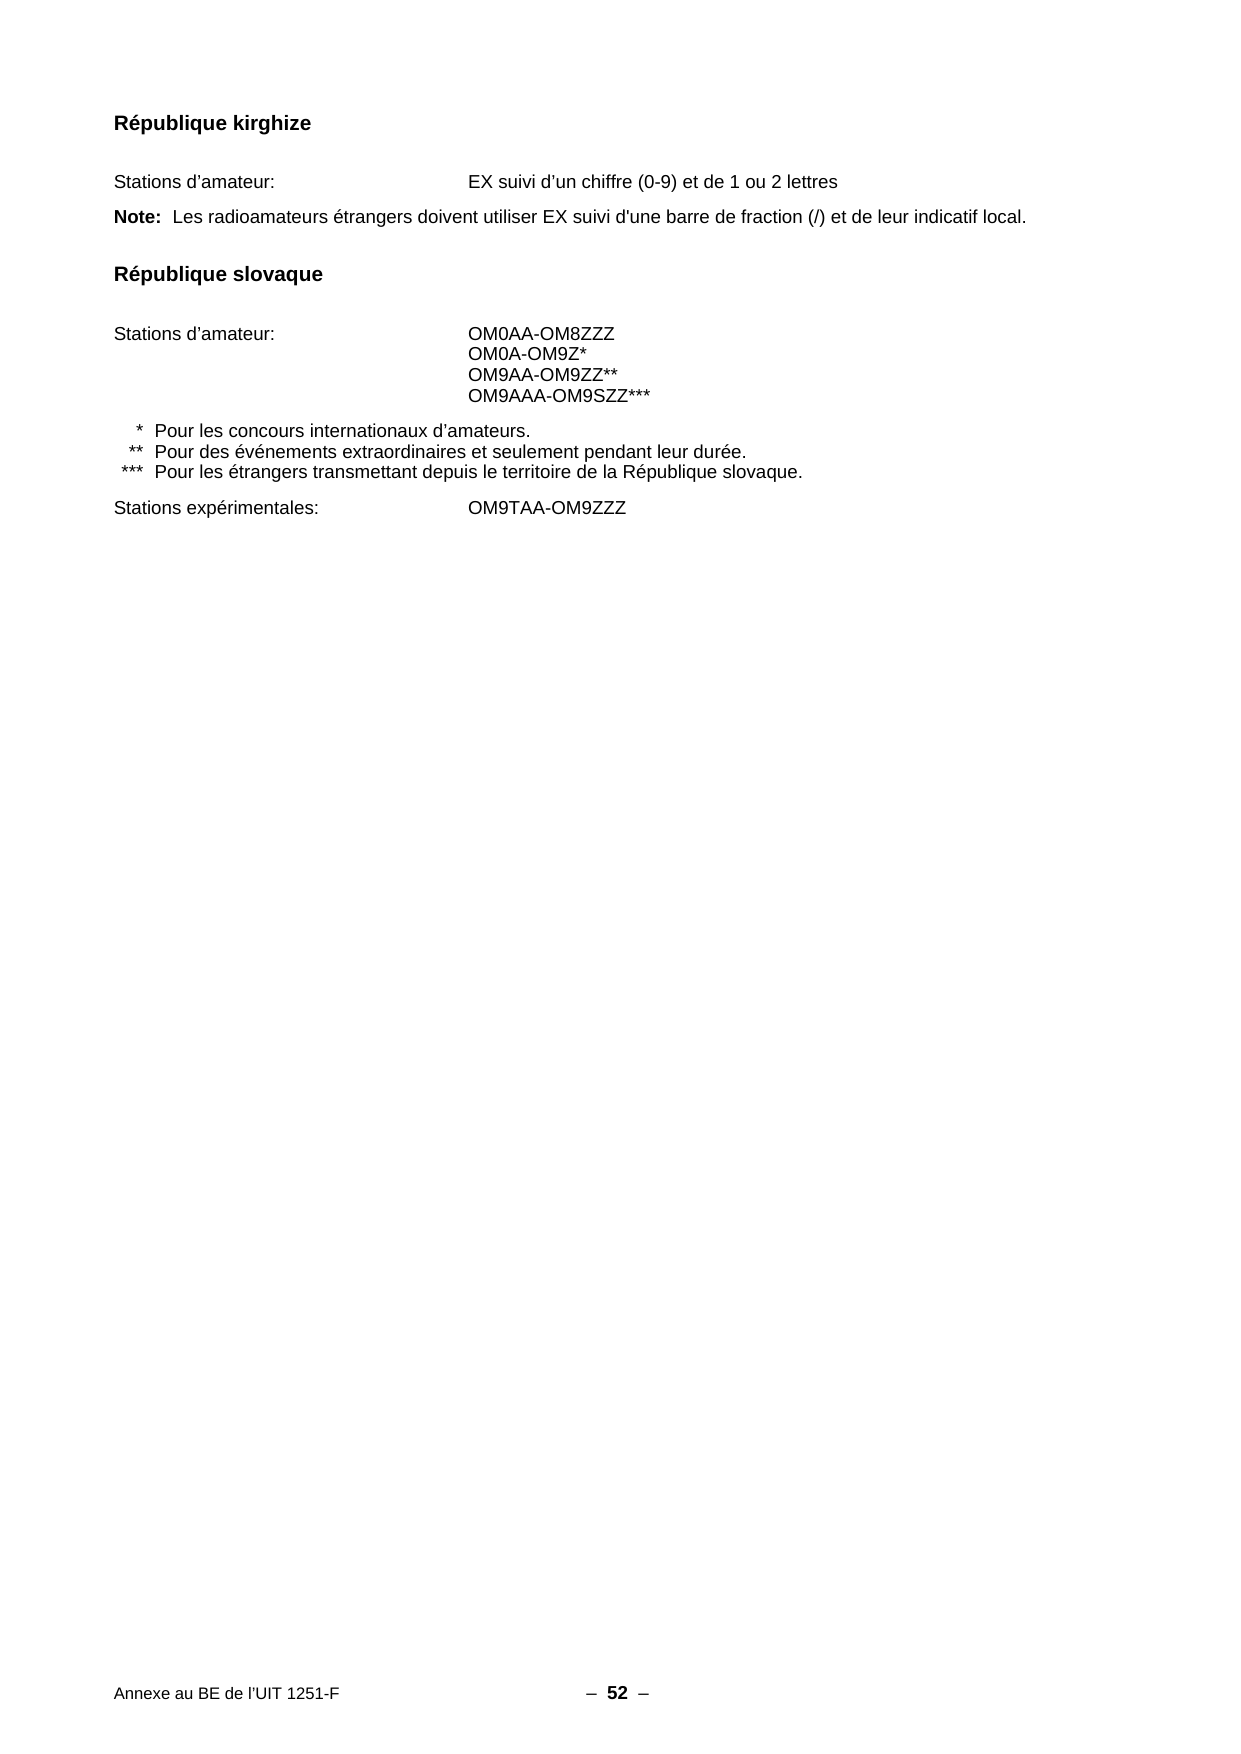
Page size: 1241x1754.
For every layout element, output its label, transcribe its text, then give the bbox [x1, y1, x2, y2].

text Stations expérimentales: OM9TAA-OM9ZZZ [113, 498, 1127, 518]
text Stations d’amateur: EX suivi d’un chiffre (0-9) et de 1 ou 2 lettres [113, 172, 1127, 192]
text République kirghize [113, 113, 1127, 134]
text Note: Les radioamateurs étrangers doivent utiliser EX suivi d'une barre de fraction (/) et de leur indicatif local. [113, 207, 1127, 228]
text * Pour les concours internationaux d’amateurs. ** Pour des événements extraordinaires et seulement pendant leur durée. *** Pour les étrangers transmettant depuis le territoire de la République slovaque. [113, 421, 1127, 483]
text Stations d’amateur: OM0AA-OM8ZZZ OM0A-OM9Z* OM9AA-OM9ZZ** OM9AAA-OM9SZZ*** [113, 323, 1127, 406]
text République slovaque [113, 265, 1127, 286]
